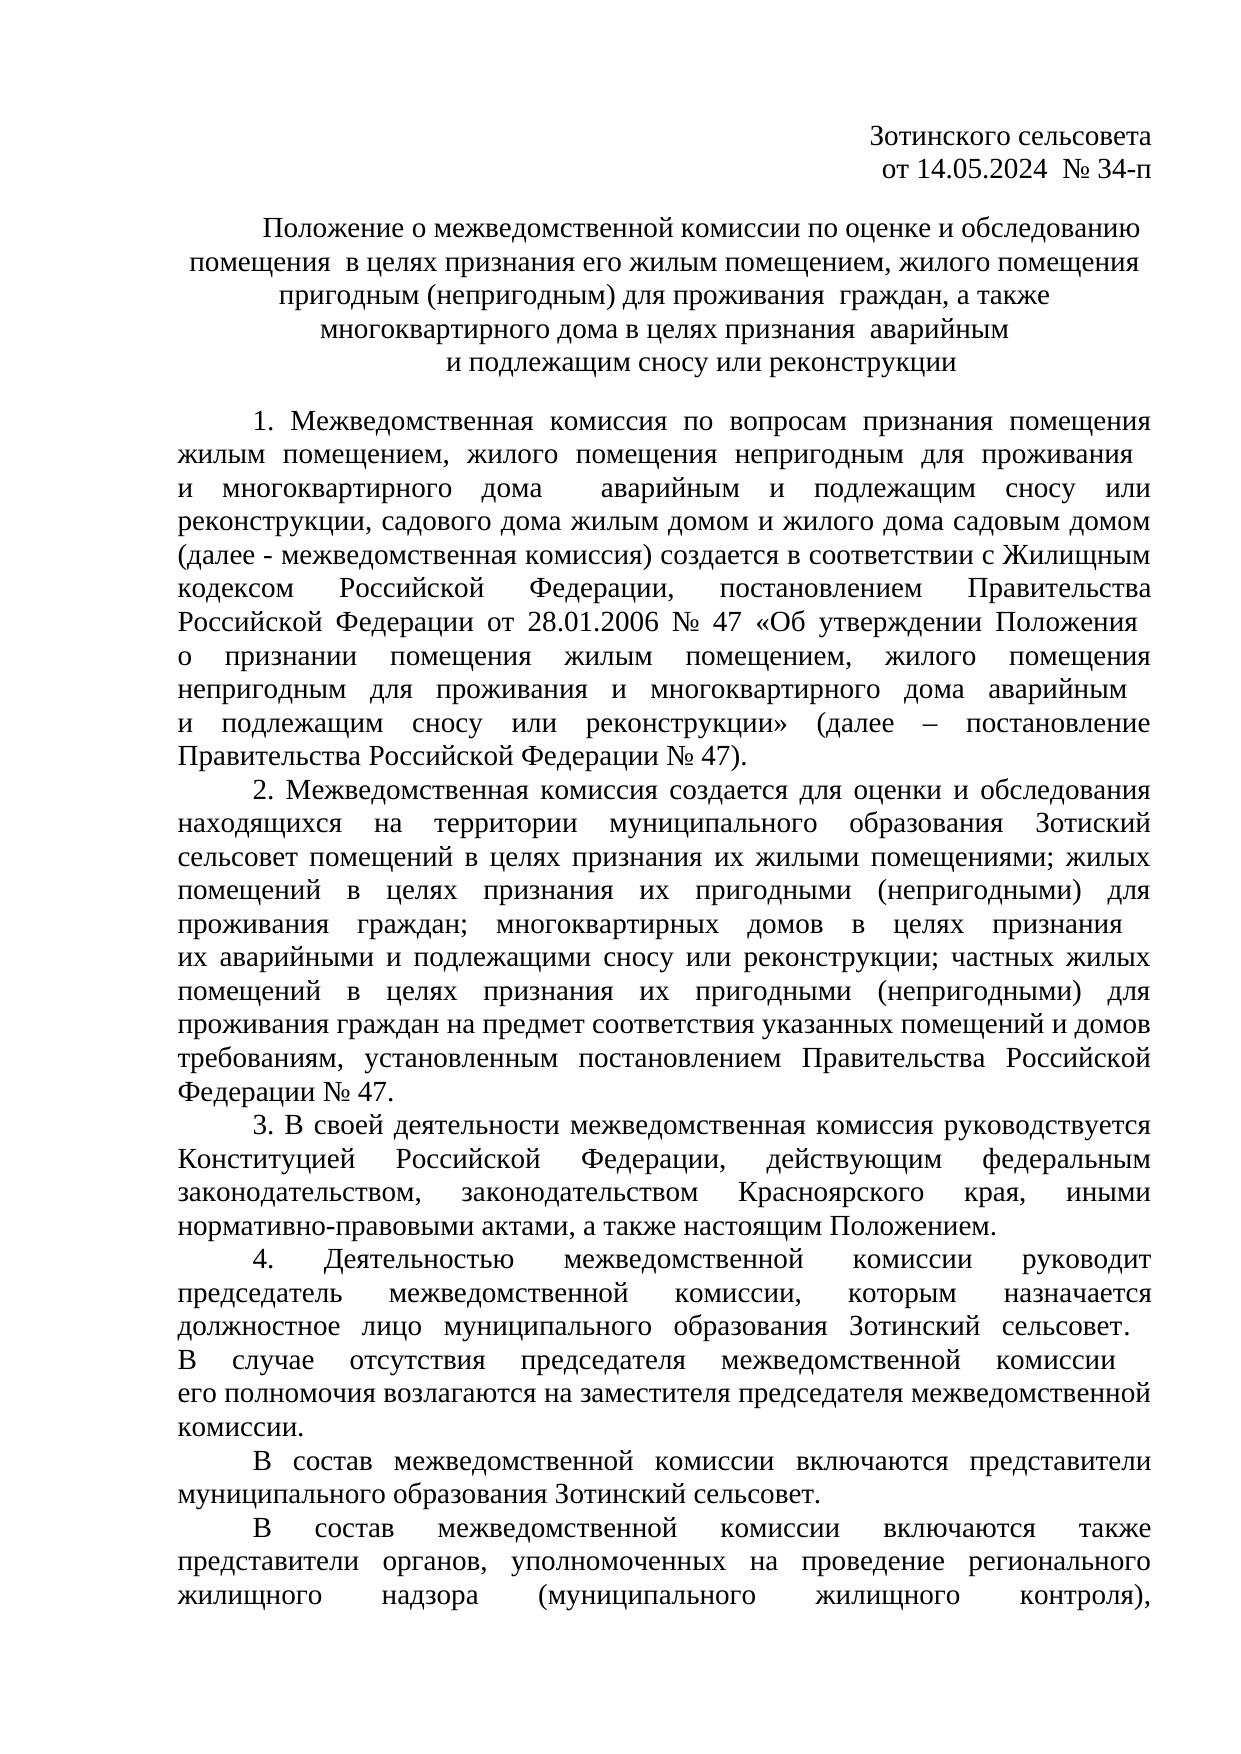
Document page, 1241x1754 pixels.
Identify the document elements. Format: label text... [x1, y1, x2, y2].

text 3. В своей деятельности межведомственная комиссия руководствуется Конституцией Российской Федерации, действующим федеральным законодательством, законодательством Красноярского края, иными нормативно-правовыми актами, а также настоящим Положением. [177, 1107, 1152, 1241]
text Положение о межведомственной комиссии по оценке и обследованию помещения в целях признания его жилым помещением, жилого помещения пригодным (непригодным) для проживания граждан, а также многоквартирного дома в целях признания аварийным [177, 210, 1152, 344]
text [177, 1510, 1152, 1610]
text В состав межведомственной комиссии включаются представители муниципального образования Зотинский сельсовет. [177, 1443, 1152, 1510]
text 1. Межведомственная комиссия по вопросам признания помещения жилым помещением, жилого помещения непригодным для проживания и многоквартирного дома аварийным и подлежащим сносу или реконструкции, садового дома жилым домом и жилого дома садовым домом (далее - межведомственная комиссия) создается в соответствии с Жилищным кодексом Российской Федерации, постановлением Правительства Российской Федерации от 28.01.2006 № 47 «Об утверждении Положения о признании помещения жилым помещением, жилого помещения непригодным для проживания и многоквартирного дома аварийным и подлежащим сносу или реконструкции» (далее – постановление Правительства Российской Федерации № 47). [177, 403, 1152, 772]
text Зотинского сельсовета [177, 118, 1152, 152]
text от 14.05.2024 № 34-п [177, 152, 1152, 185]
text и подлежащим сносу или реконструкции [177, 344, 1152, 378]
text 4. Деятельностью межведомственной комиссии руководит председатель межведомственной комиссии, которым назначается должностное лицо муниципального образования Зотинский сельсовет. В случае отсутствия председателя межведомственной комиссии его полномочия возлагаются на заместителя председателя межведомственной комиссии. [177, 1241, 1152, 1443]
text 2. Межведомственная комиссия создается для оценки и обследования находящихся на территории муниципального образования Зотиский сельсовет помещений в целях признания их жилыми помещениями; жилых помещений в целях признания их пригодными (непригодными) для проживания граждан; многоквартирных домов в целях признания их аварийными и подлежащими сносу или реконструкции; частных жилых помещений в целях признания их пригодными (непригодными) для проживания граждан на предмет соответствия указанных помещений и домов требованиям, установленным постановлением Правительства Российской Федерации № 47. [177, 772, 1152, 1107]
